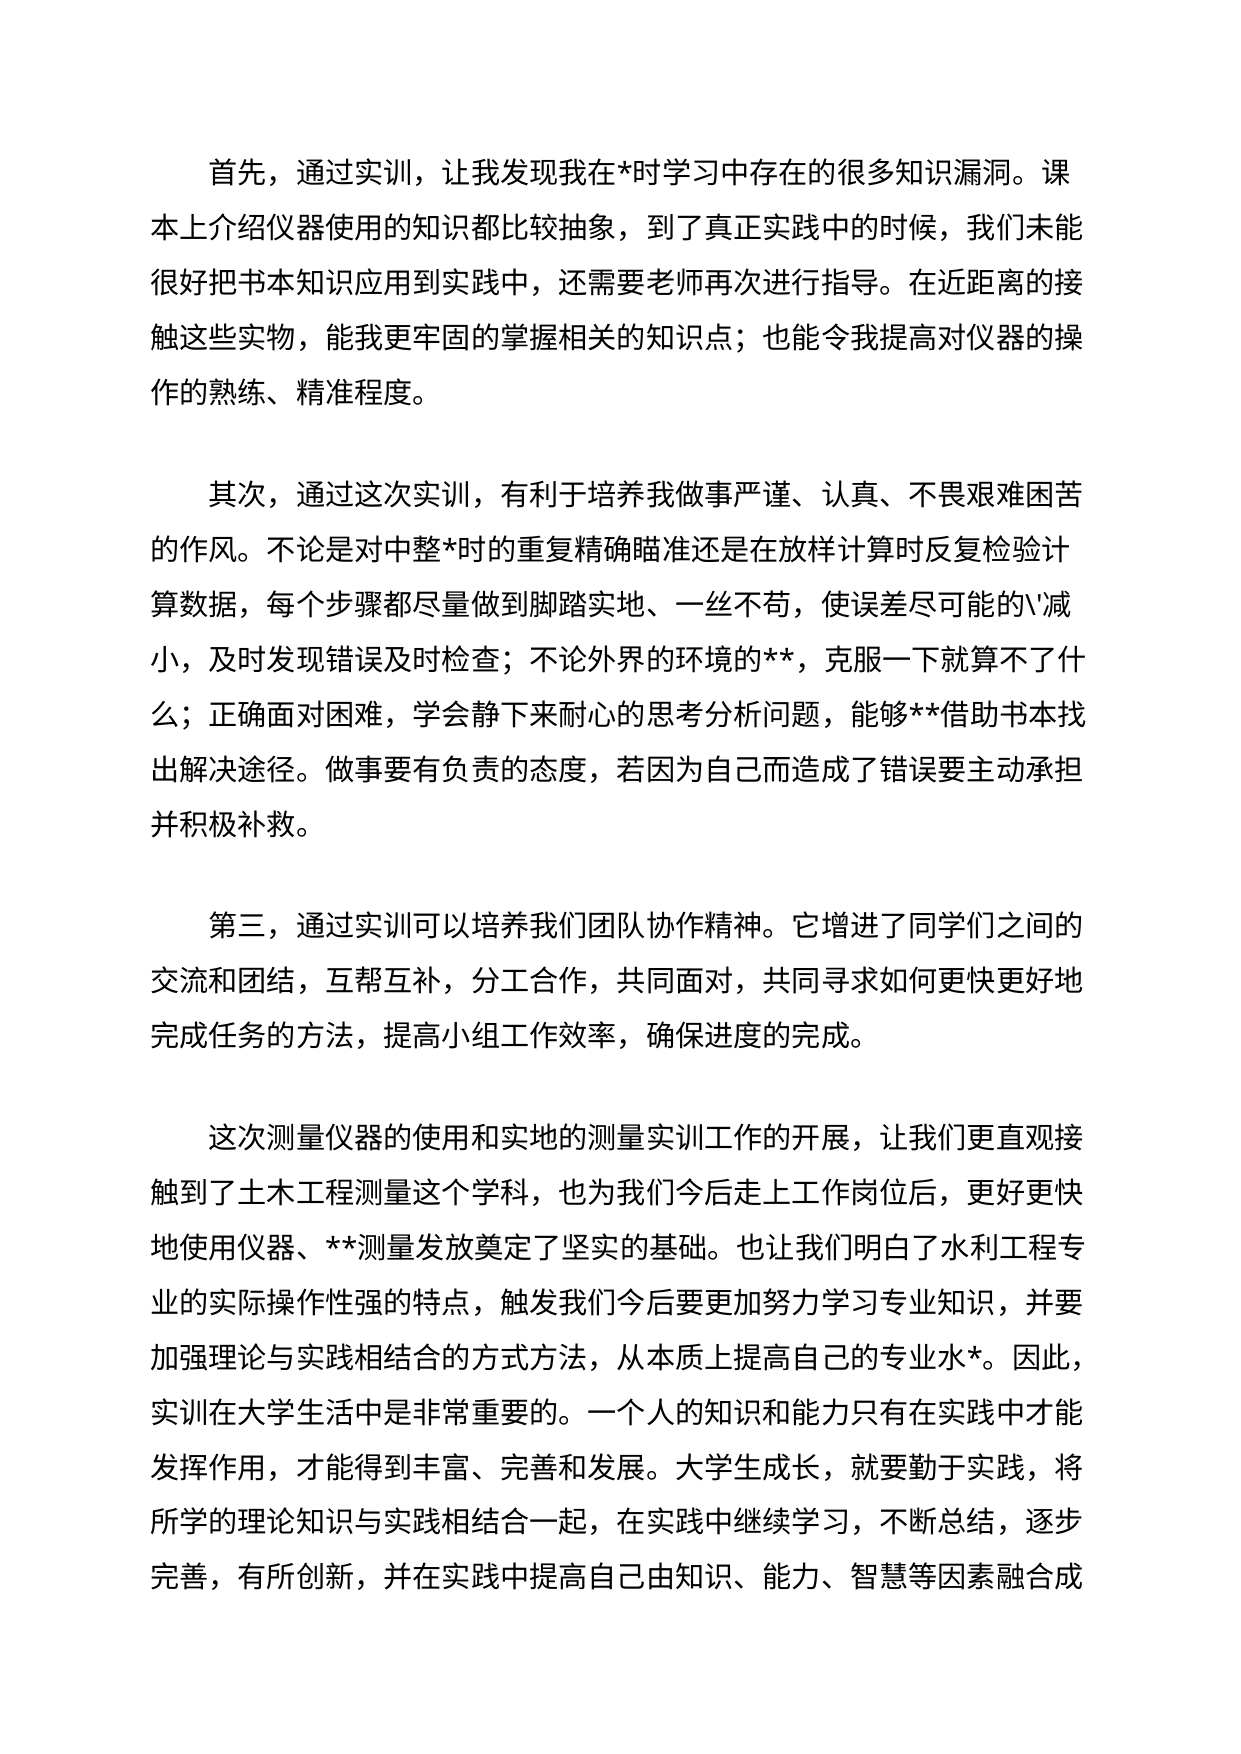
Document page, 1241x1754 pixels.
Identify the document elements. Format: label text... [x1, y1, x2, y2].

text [150, 1114, 1090, 1596]
text 其次，通过这次实训，有利于培养我做事严谨、认真、不畏艰难困苦的作风。不论是对中整*时的重复精确瞄准还是在放样计算时反复检验计算数据，每个步骤都尽量做到脚踏实地、一丝不苟，使误差尽可能的\'减小，及时发现错误及时检查；不论外界的环境的**，克服一下就算不了什么；正确面对困难，学会静下来耐心的思考分析问题，能够**借助书本找出解决途径。做事要有负责的态度，若因为自己而造成了错误要主动承担并积极补救。 [150, 471, 1090, 843]
text 首先，通过实训，让我发现我在*时学习中存在的很多知识漏洞。课本上介绍仪器使用的知识都比较抽象，到了真正实践中的时候，我们未能很好把书本知识应用到实践中，还需要老师再次进行指导。在近距离的接触这些实物，能我更牢固的掌握相关的知识点；也能令我提高对仪器的操作的熟练、精准程度。 [150, 150, 1090, 412]
text 第三，通过实训可以培养我们团队协作精神。它增进了同学们之间的交流和团结，互帮互补，分工合作，共同面对，共同寻求如何更快更好地完成任务的方法，提高小组工作效率，确保进度的完成。 [150, 903, 1090, 1055]
